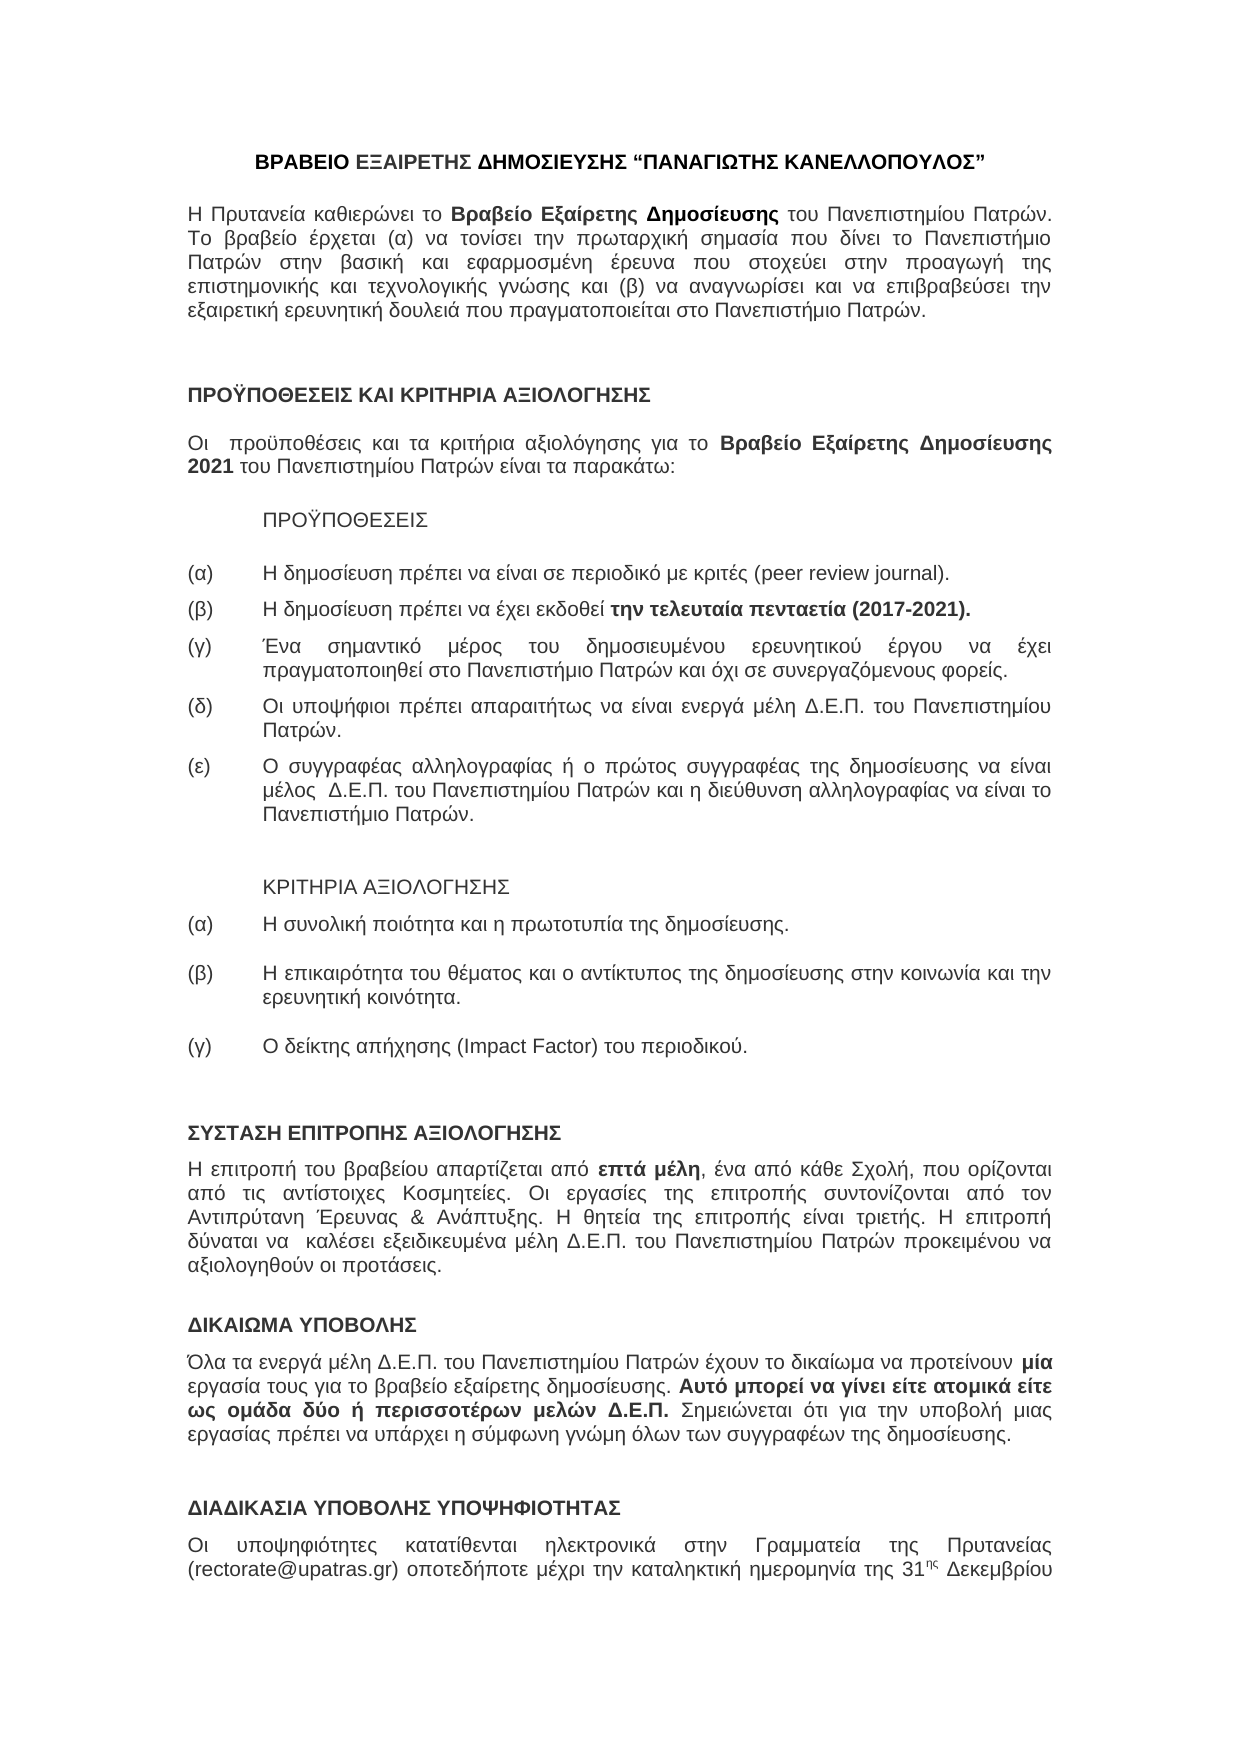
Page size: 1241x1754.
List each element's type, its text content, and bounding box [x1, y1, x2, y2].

text (α) H δημοσίευση πρέπει να είναι σε περιοδικό με κριτές (peer review journal). [187, 561, 1053, 584]
text Η Πρυτανεία καθιερώνει το Βραβείο Εξαίρετης Δημοσίευσης του Πανεπιστημίου Πατρών. Το βραβείο έρχεται (α) να τονίσει την πρωταρχική σημασία που δίνει το Πανεπιστήμιο Πατρών στην βασική και εφαρμοσμένη έρευνα που στοχεύει στην προαγωγή της επιστημονικής και τεχνολογικής γνώσης και (β) να αναγνωρίσει και να επιβραβεύσει την εξαιρετική ερευνητική δουλειά που πραγματοποιείται στο Πανεπιστήμιο Πατρών. [187, 202, 1053, 321]
text ΔΙΑΔΙΚΑΣΙΑ ΥΠΟΒΟΛΗΣ ΥΠΟΨΗΦΙΟΤΗΤΑΣ [187, 1496, 1053, 1520]
subtitle Οι προϋποθέσεις και τα κριτήρια αξιολόγησης για το Βραβείο Εξαίρετης Δημοσίευσης 2021 του Πανεπιστημίου Πατρών είναι τα παρακάτω: [187, 430, 1053, 478]
text ΚΡΙΤΗΡΙΑ ΑΞΙΟΛΟΓΗΣΗΣ [187, 875, 1053, 899]
text (γ) Ένα σημαντικό μέρος του δημοσιευμένου ερευνητικού έργου να έχει πραγματοποιηθεί στο Πανεπιστήμιο Πατρών και όχι σε συνεργαζόμενους φορείς. [187, 633, 1053, 681]
text (β) H επικαιρότητα του θέματος και ο αντίκτυπος της δημοσίευσης στην κοινωνία και την ερευνητική κοινότητα. [187, 961, 1053, 1008]
text ΒΡΑΒΕΙΟ ΕΞΑΙΡΕΤΗΣ ΔΗΜΟΣΙΕΥΣΗΣ “ΠΑΝΑΓΙΩΤΗΣ ΚΑΝΕΛΛΟΠΟΥΛΟΣ” [187, 150, 1053, 174]
text ΠΡΟΫΠΟΘΕΣΕΙΣ [187, 507, 1053, 531]
text (α) Η συνολική ποιότητα και η πρωτοτυπία της δημοσίευσης. [187, 912, 1053, 936]
subtitle ΠΡΟΫΠΟΘΕΣΕΙΣ ΚΑΙ ΚΡΙΤΗΡΙΑ ΑΞΙΟΛΟΓΗΣΗΣ [187, 383, 1053, 407]
text (γ) Ο δείκτης απήχησης (Impact Factor) του περιοδικού. [187, 1033, 1053, 1057]
text (ε) Ο συγγραφέας αλληλογραφίας ή ο πρώτος συγγραφέας της δημοσίευσης να είναι μέλος Δ.Ε.Π. του Πανεπιστημίου Πατρών και η διεύθυνση αλληλογραφίας να είναι το Πανεπιστήμιο Πατρών. [187, 754, 1053, 826]
text (δ) Οι υποψήφιοι πρέπει απαραιτήτως να είναι ενεργά μέλη Δ.Ε.Π. του Πανεπιστημίου Πατρών. [187, 694, 1053, 742]
text Όλα τα ενεργά μέλη Δ.Ε.Π. του Πανεπιστημίου Πατρών έχουν το δικαίωμα να προτείνουν μία εργασία τους για το βραβείο εξαίρετης δημοσίευσης. Αυτό μπορεί να γίνει είτε ατομικά είτε ως ομάδα δύο ή περισσοτέρων μελών Δ.Ε.Π. Σημειώνεται ότι για την υποβολή μιας εργασίας πρέπει να υπάρχει η σύμφωνη γνώμη όλων των συγγραφέων της δημοσίευσης. [187, 1349, 1053, 1445]
text ΣΥΣΤΑΣΗ ΕΠΙΤΡΟΠΗΣ ΑΞΙΟΛΟΓΗΣΗΣ [187, 1120, 1053, 1144]
text Η επιτροπή του βραβείου απαρτίζεται από επτά μέλη, ένα από κάθε Σχολή, που ορίζονται από τις αντίστοιχες Κοσμητείες. Οι εργασίες της επιτροπής συντονίζονται από τον Αντιπρύτανη Έρευνας & Ανάπτυξης. Η θητεία της επιτροπής είναι τριετής. Η επιτροπή δύναται να καλέσει εξειδικευμένα μέλη Δ.Ε.Π. του Πανεπιστημίου Πατρών προκειμένου να αξιολογηθούν οι προτάσεις. [187, 1157, 1053, 1277]
text (β) Η δημοσίευση πρέπει να έχει εκδοθεί την τελευταία πενταετία (2017-2021). [187, 597, 1053, 621]
text ΔΙΚΑΙΩΜΑ ΥΠΟΒΟΛΗΣ [187, 1313, 1053, 1337]
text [187, 1532, 1053, 1580]
